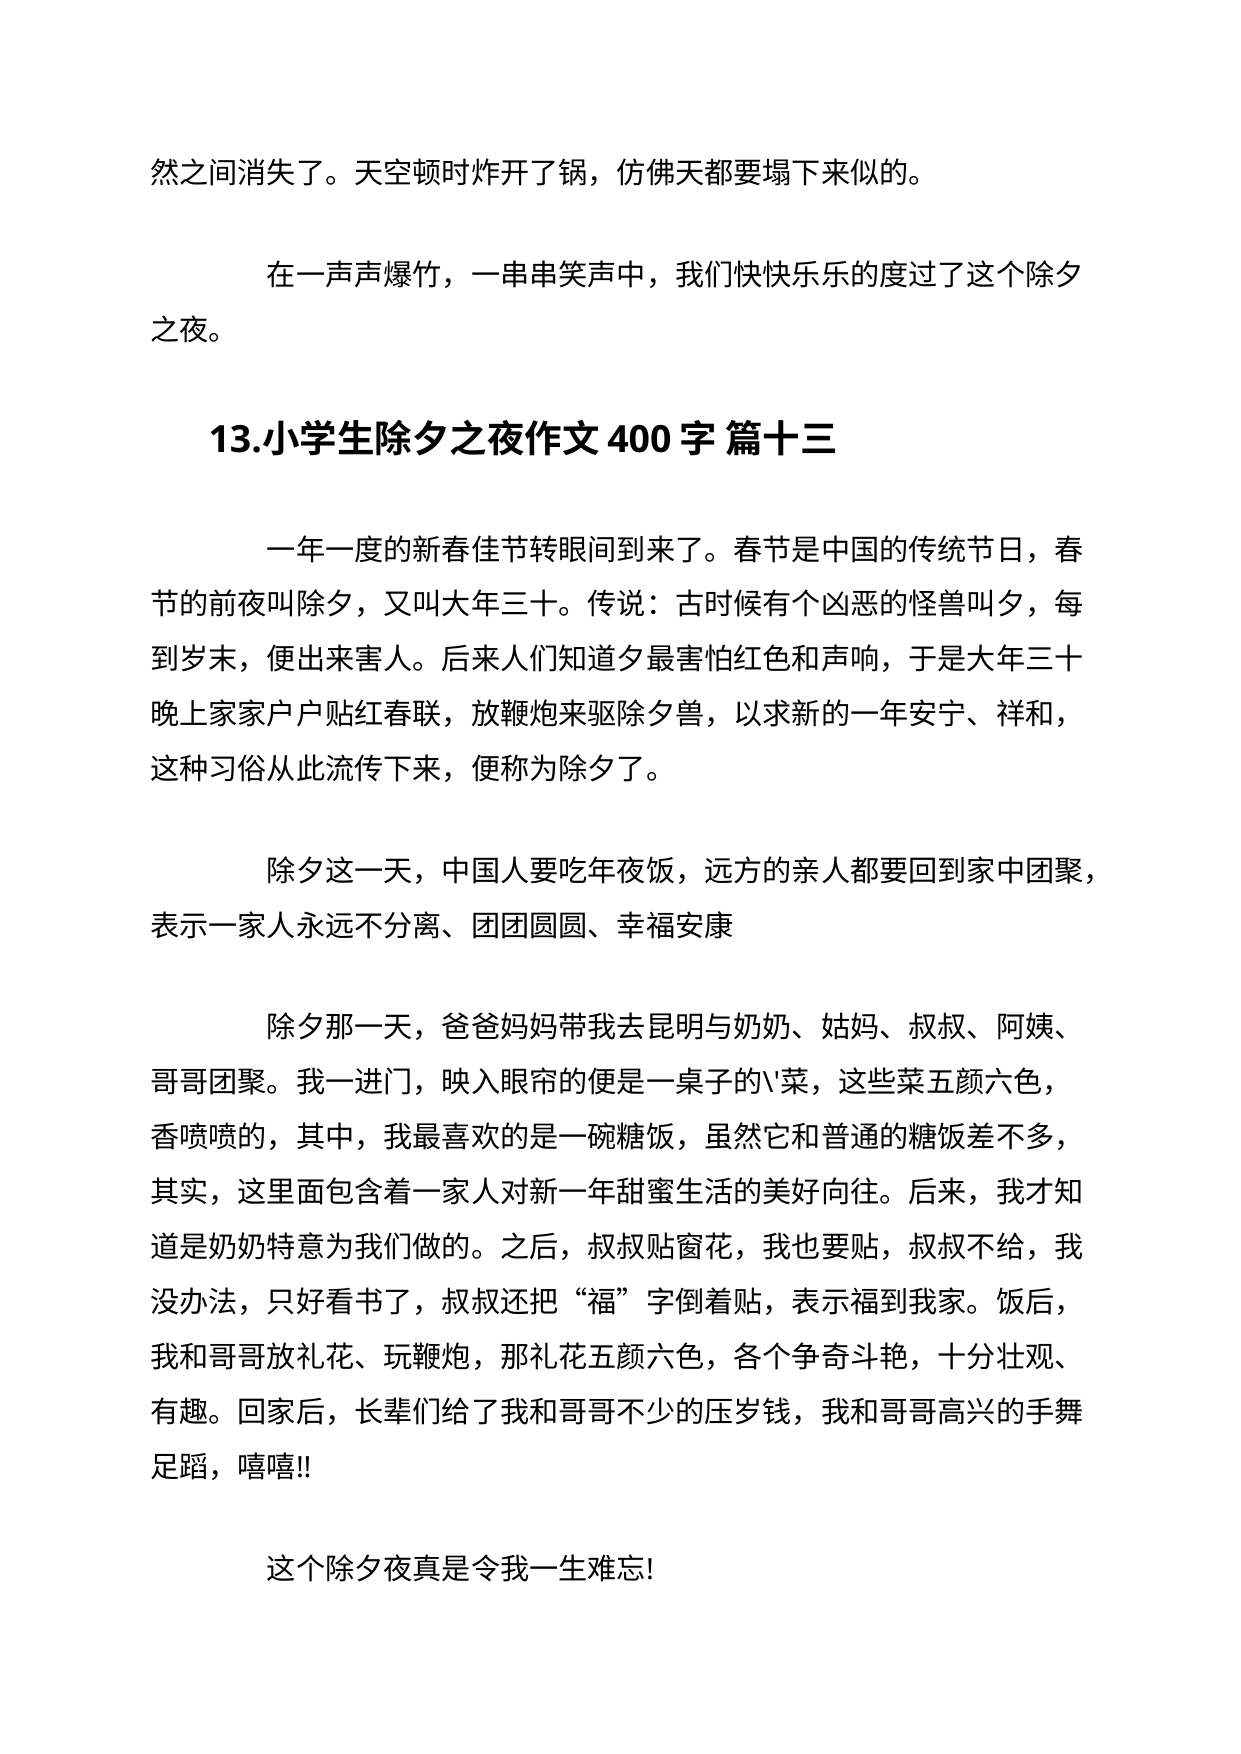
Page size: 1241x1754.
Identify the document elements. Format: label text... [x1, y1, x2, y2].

text 这个除夕夜真是令我一生难忘! [150, 1545, 1090, 1588]
text 除夕这一天，中国人要吃年夜饭，远方的亲人都要回到家中团聚，表示一家人永远不分离、团团圆圆、幸福安康 [150, 847, 1090, 944]
text 在一声声爆竹，一串串笑声中，我们快快乐乐的度过了这个除夕之夜。 [150, 252, 1090, 349]
text 一年一度的新春佳节转眼间到来了。春节是中国的传统节日，春节的前夜叫除夕，又叫大年三十。传说：古时候有个凶恶的怪兽叫夕，每到岁末，便出来害人。后来人们知道夕最害怕红色和声响，于是大年三十晚上家家户户贴红春联，放鞭炮来驱除夕兽，以求新的一年安宁、祥和，这种习俗从此流传下来，便称为除夕了。 [150, 526, 1090, 788]
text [150, 150, 1090, 192]
text 13.小学生除夕之夜作文400字 篇十三 [150, 408, 1090, 463]
text 除夕那一天，爸爸妈妈带我去昆明与奶奶、姑妈、叔叔、阿姨、哥哥团聚。我一进门，映入眼帘的便是一桌子的\'菜，这些菜五颜六色，香喷喷的，其中，我最喜欢的是一碗糖饭，虽然它和普通的糖饭差不多，其实，这里面包含着一家人对新一年甜蜜生活的美好向往。后来，我才知道是奶奶特意为我们做的。之后，叔叔贴窗花，我也要贴，叔叔不给，我没办法，只好看书了，叔叔还把“福”字倒着贴，表示福到我家。饭后，我和哥哥放礼花、玩鞭炮，那礼花五颜六色，各个争奇斗艳，十分壮观、有趣。回家后，长辈们给了我和哥哥不少的压岁钱，我和哥哥高兴的手舞足蹈，嘻嘻!! [150, 1004, 1090, 1486]
